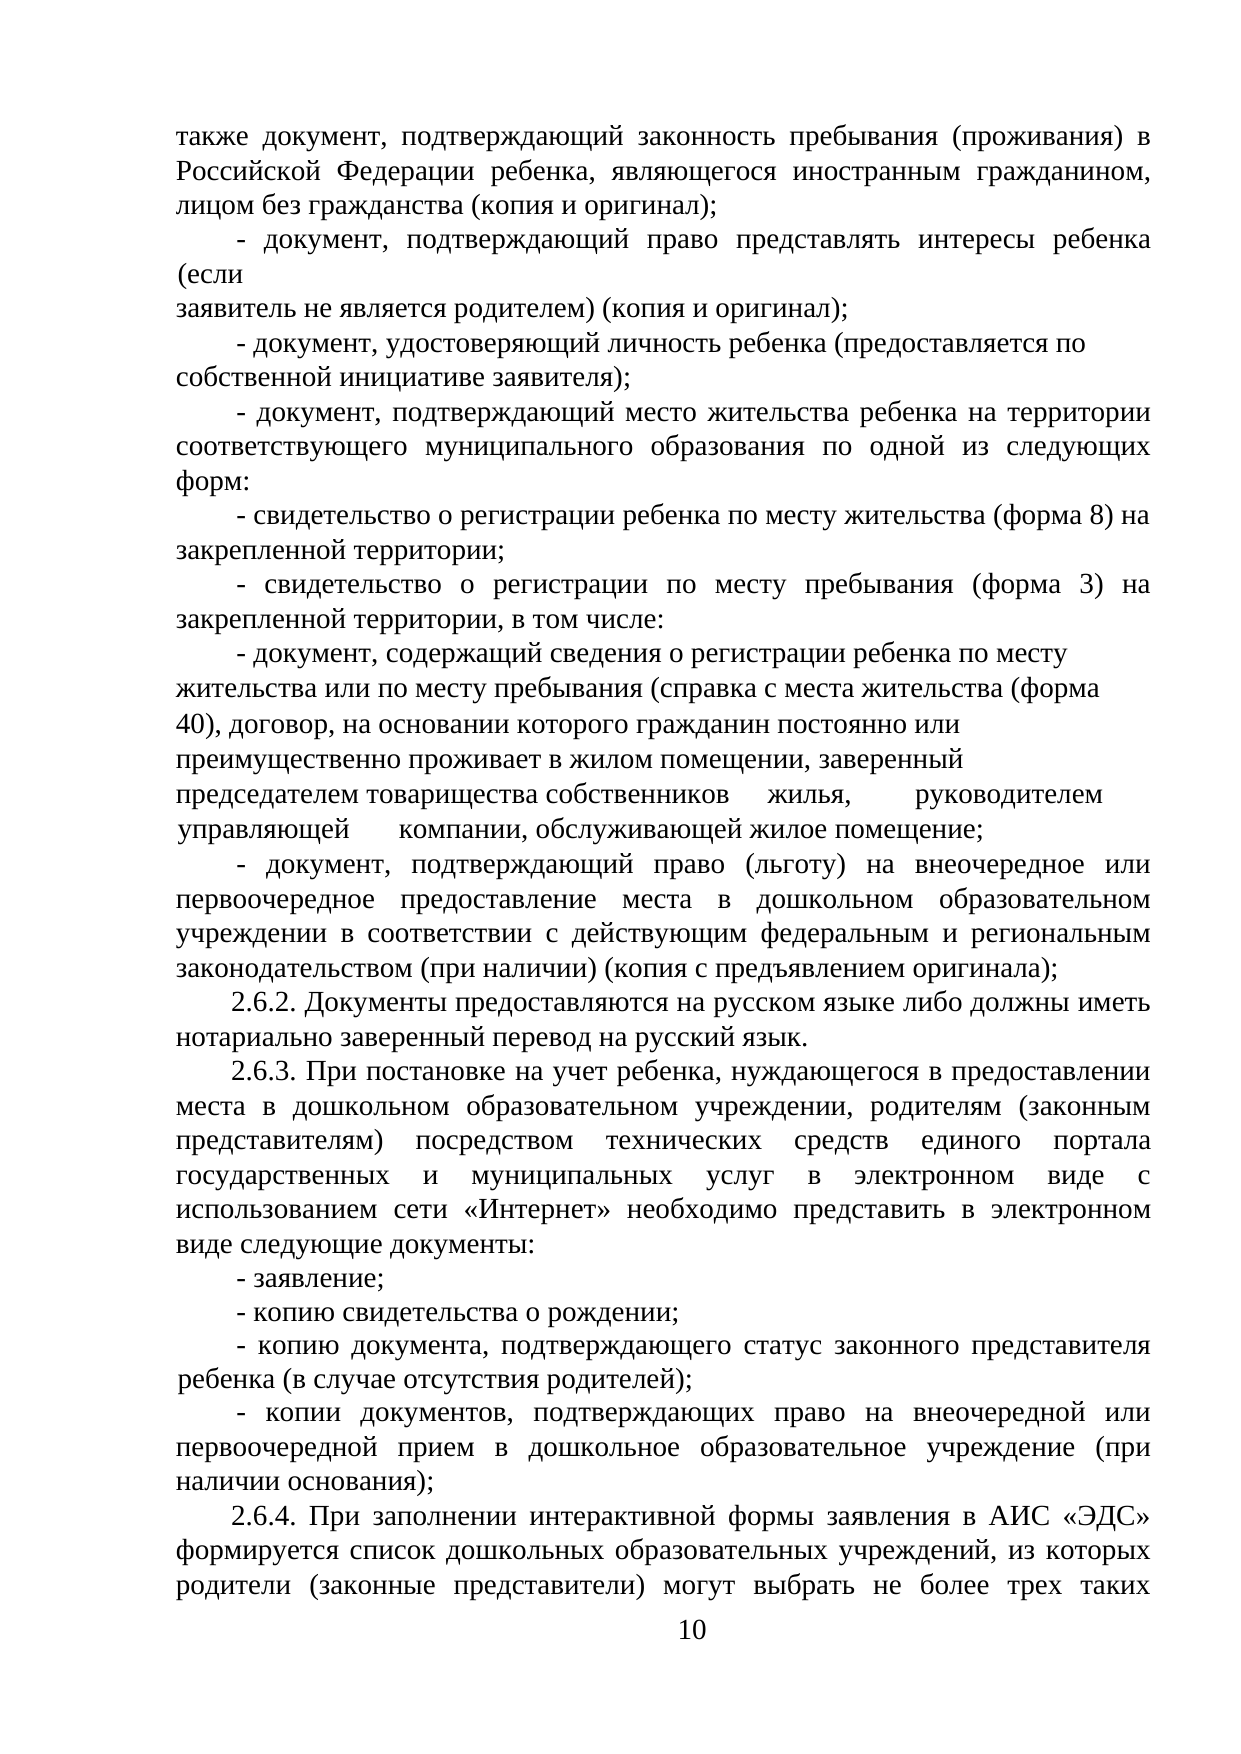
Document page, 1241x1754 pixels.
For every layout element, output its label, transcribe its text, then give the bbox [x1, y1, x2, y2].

text - документ, подтверждающий право (льготу) на внеочередное или первоочередное предоставление места в дошкольном образовательном учреждении в соответствии с действующим федеральным и региональным законодательством (при наличии) (копия с предъявлением оригинала); [176, 847, 1152, 983]
text - документ, содержащий сведения о регистрации ребенка по месту жительства или по месту пребывания (справка с места жительства (форма 40), договор, на основании которого гражданин постоянно или преимущественно проживает в жилом помещении, заверенный председателем товарищества собственников жилья, руководителем управляющей компании, обслуживающей жилое помещение; [176, 635, 1152, 845]
text - свидетельство о регистрации ребенка по месту жительства (форма 8) на [177, 497, 1152, 531]
text собственной инициативе заявителя); [176, 359, 1152, 393]
text - копии документов, подтверждающих право на внеочередной или первоочередной прием в дошкольное образовательное учреждение (при наличии основания); [176, 1394, 1152, 1497]
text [176, 118, 1152, 221]
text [176, 1498, 1152, 1600]
text заявитель не является родителем) (копия и оригинал); [176, 291, 1152, 324]
text - копию документа, подтверждающего статус законного представителя ребенка (в случае отсутствия родителей); [177, 1327, 1152, 1394]
text закрепленной территории; [176, 532, 1152, 565]
text - свидетельство о регистрации по месту пребывания (форма 3) на закрепленной территории, в том числе: [176, 566, 1152, 634]
text 2.6.2. Документы предоставляются на русском языке либо должны иметь нотариально заверенный перевод на русский язык. [176, 984, 1152, 1052]
text - копию свидетельства о рождении; [177, 1294, 1152, 1327]
text - документ, подтверждающий место жительства ребенка на территории соответствующего муниципального образования по одной из следующих форм: [176, 394, 1152, 496]
text 2.6.3. При постановке на учет ребенка, нуждающегося в предоставлении места в дошкольном образовательном учреждении, родителям (законным представителям) посредством технических средств единого портала государственных и муниципальных услуг в электронном виде с использованием сети «Интернет» необходимо представить в электронном виде следующие документы: [176, 1053, 1152, 1259]
text - документ, удостоверяющий личность ребенка (предоставляется по [177, 325, 1152, 358]
text - заявление; [177, 1260, 1152, 1294]
text - документ, подтверждающий право представлять интересы ребенка (если [177, 222, 1152, 289]
